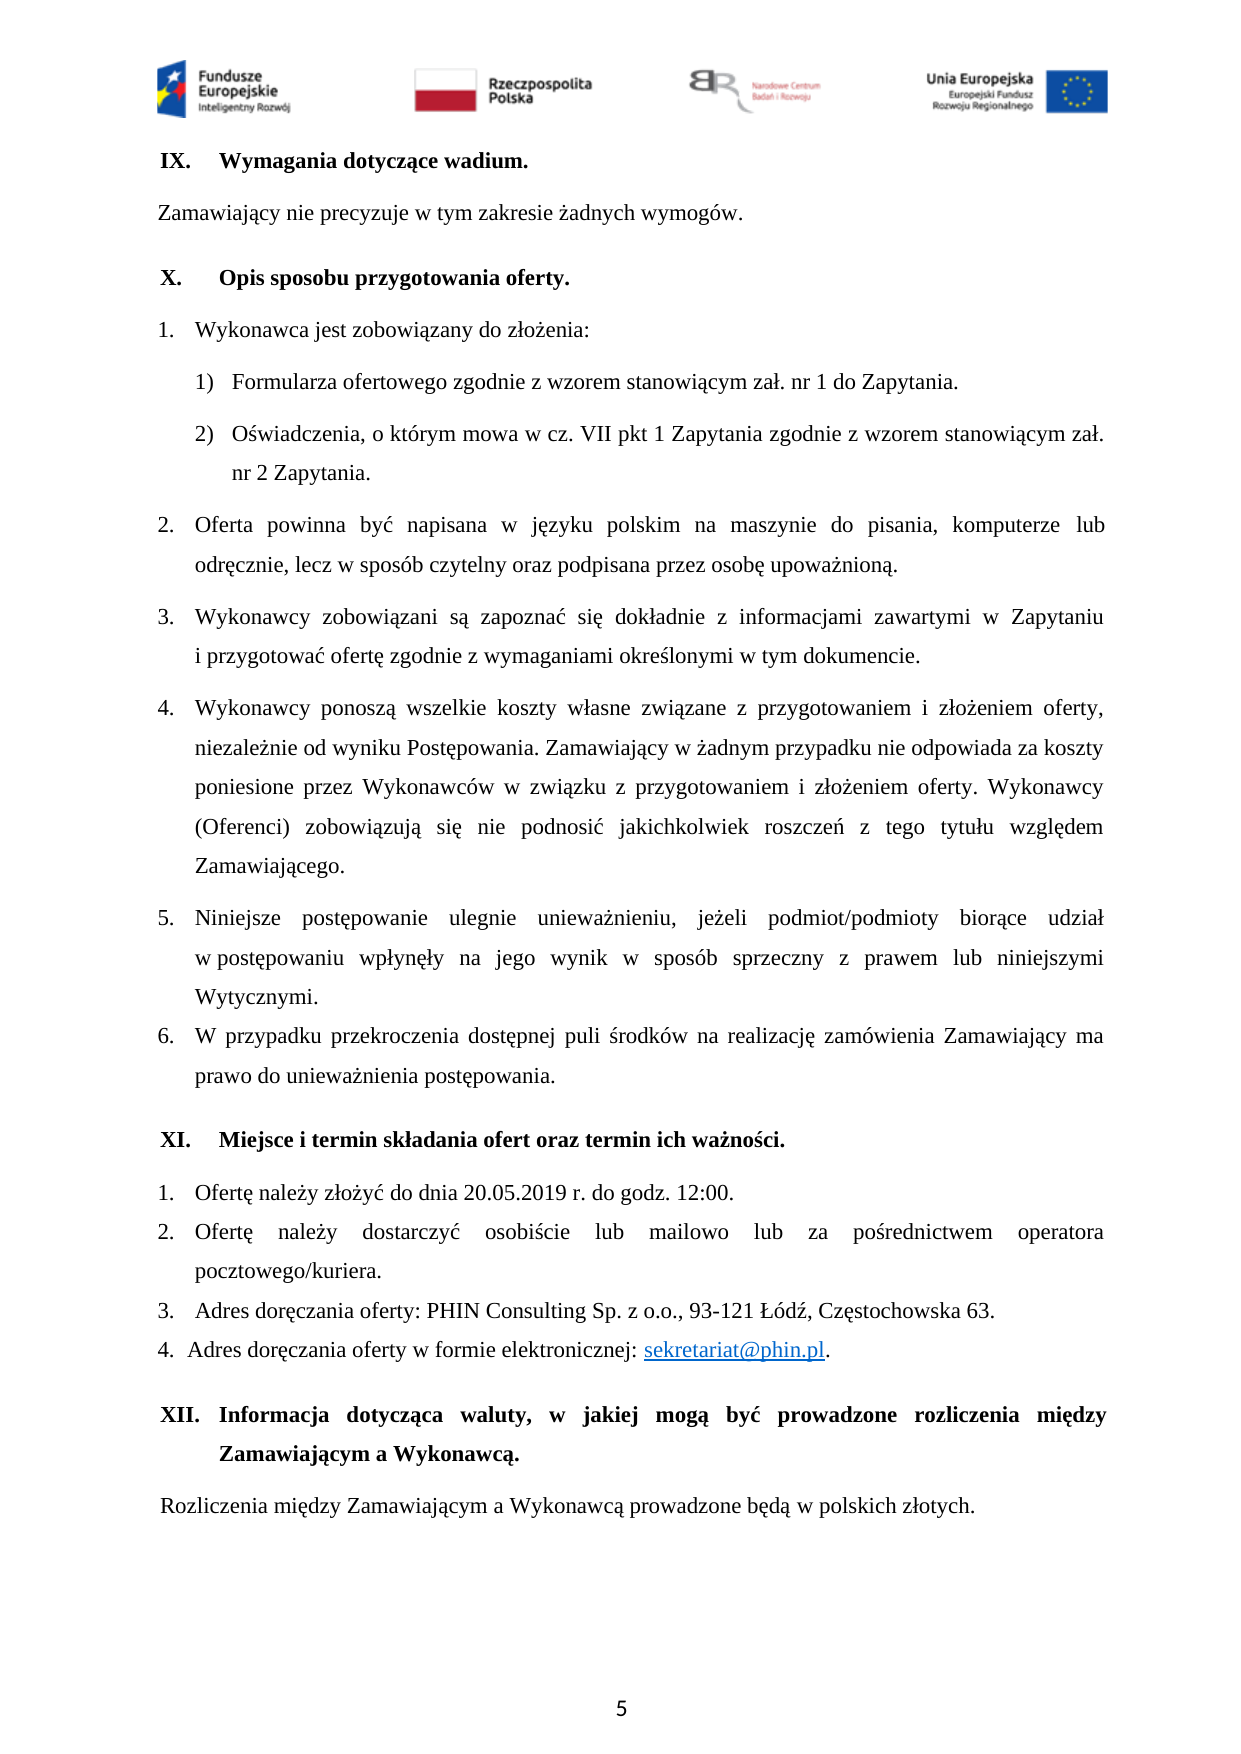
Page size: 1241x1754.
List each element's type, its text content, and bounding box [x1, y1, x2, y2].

list Ofertę należy złożyć do dnia 20.05.2019 r. do godz. 12:00. [157, 1178, 1105, 1205]
picture [157, 60, 1108, 118]
list Opis sposobu przygotowania oferty. [160, 264, 1108, 290]
list Formularza ofertowego zgodnie z wzorem stanowiącym zał. nr 1 do Zapytania. [194, 368, 1105, 394]
list Wykonawcy zobowiązani są zapoznać się dokładnie z informacjami zawartymi w Zapytaniu i przygotować ofertę zgodnie z wymaganiami określonymi w tym dokumencie. [157, 603, 1105, 669]
list Oferta powinna być napisana w języku polskim na maszynie do pisania, komputerze lub odręcznie, lecz w sposób czytelny oraz podpisana przez osobę upoważnioną. [157, 511, 1105, 577]
text Rozliczenia między Zamawiającym a Wykonawcą prowadzone będą w polskich złotych. [160, 1492, 1108, 1519]
list Niniejsze postępowanie ulegnie unieważnieniu, jeżeli podmiot/podmioty biorące udział w postępowaniu wpłynęły na jego wynik w sposób sprzeczny z prawem lub niniejszymi Wytycznymi. [157, 904, 1105, 1009]
list Oświadczenia, o którym mowa w cz. VII pkt 1 Zapytania zgodnie z wzorem stanowiącym zał. nr 2 Zapytania. [194, 420, 1105, 486]
list Wymagania dotyczące wadium. [160, 147, 1108, 174]
list Informacja dotycząca waluty, w jakiej mogą być prowadzone rozliczenia między Zamawiającym a Wykonawcą. [160, 1401, 1108, 1467]
list Adres doręczania oferty w formie elektronicznej: sekretariat@phin.pl. [157, 1336, 1105, 1363]
list Miejsce i termin składania ofert oraz termin ich ważności. [160, 1127, 1108, 1153]
list Ofertę należy dostarczyć osobiście lub mailowo lub za pośrednictwem operatora pocztowego/kuriera. [157, 1218, 1105, 1284]
list Adres doręczania oferty: PHIN Consulting Sp. z o.o., 93-121 Łódź, Częstochowska 63. [157, 1297, 1105, 1323]
list W przypadku przekroczenia dostępnej puli środków na realizację zamówienia Zamawiający ma prawo do unieważnienia postępowania. [157, 1023, 1105, 1088]
list Wykonawcy ponoszą wszelkie koszty własne związane z przygotowaniem i złożeniem oferty, niezależnie od wyniku Postępowania. Zamawiający w żadnym przypadku nie odpowiada za koszty poniesione przez Wykonawców w związku z przygotowaniem i złożeniem oferty. Wykonawcy (Oferenci) zobowiązują się nie podnosić jakichkolwiek roszczeń z tego tytułu względem Zamawiającego. [157, 694, 1105, 878]
list Wykonawca jest zobowiązany do złożenia: [157, 316, 1105, 342]
text Zamawiający nie precyzuje w tym zakresie żadnych wymogów. [157, 199, 1105, 226]
